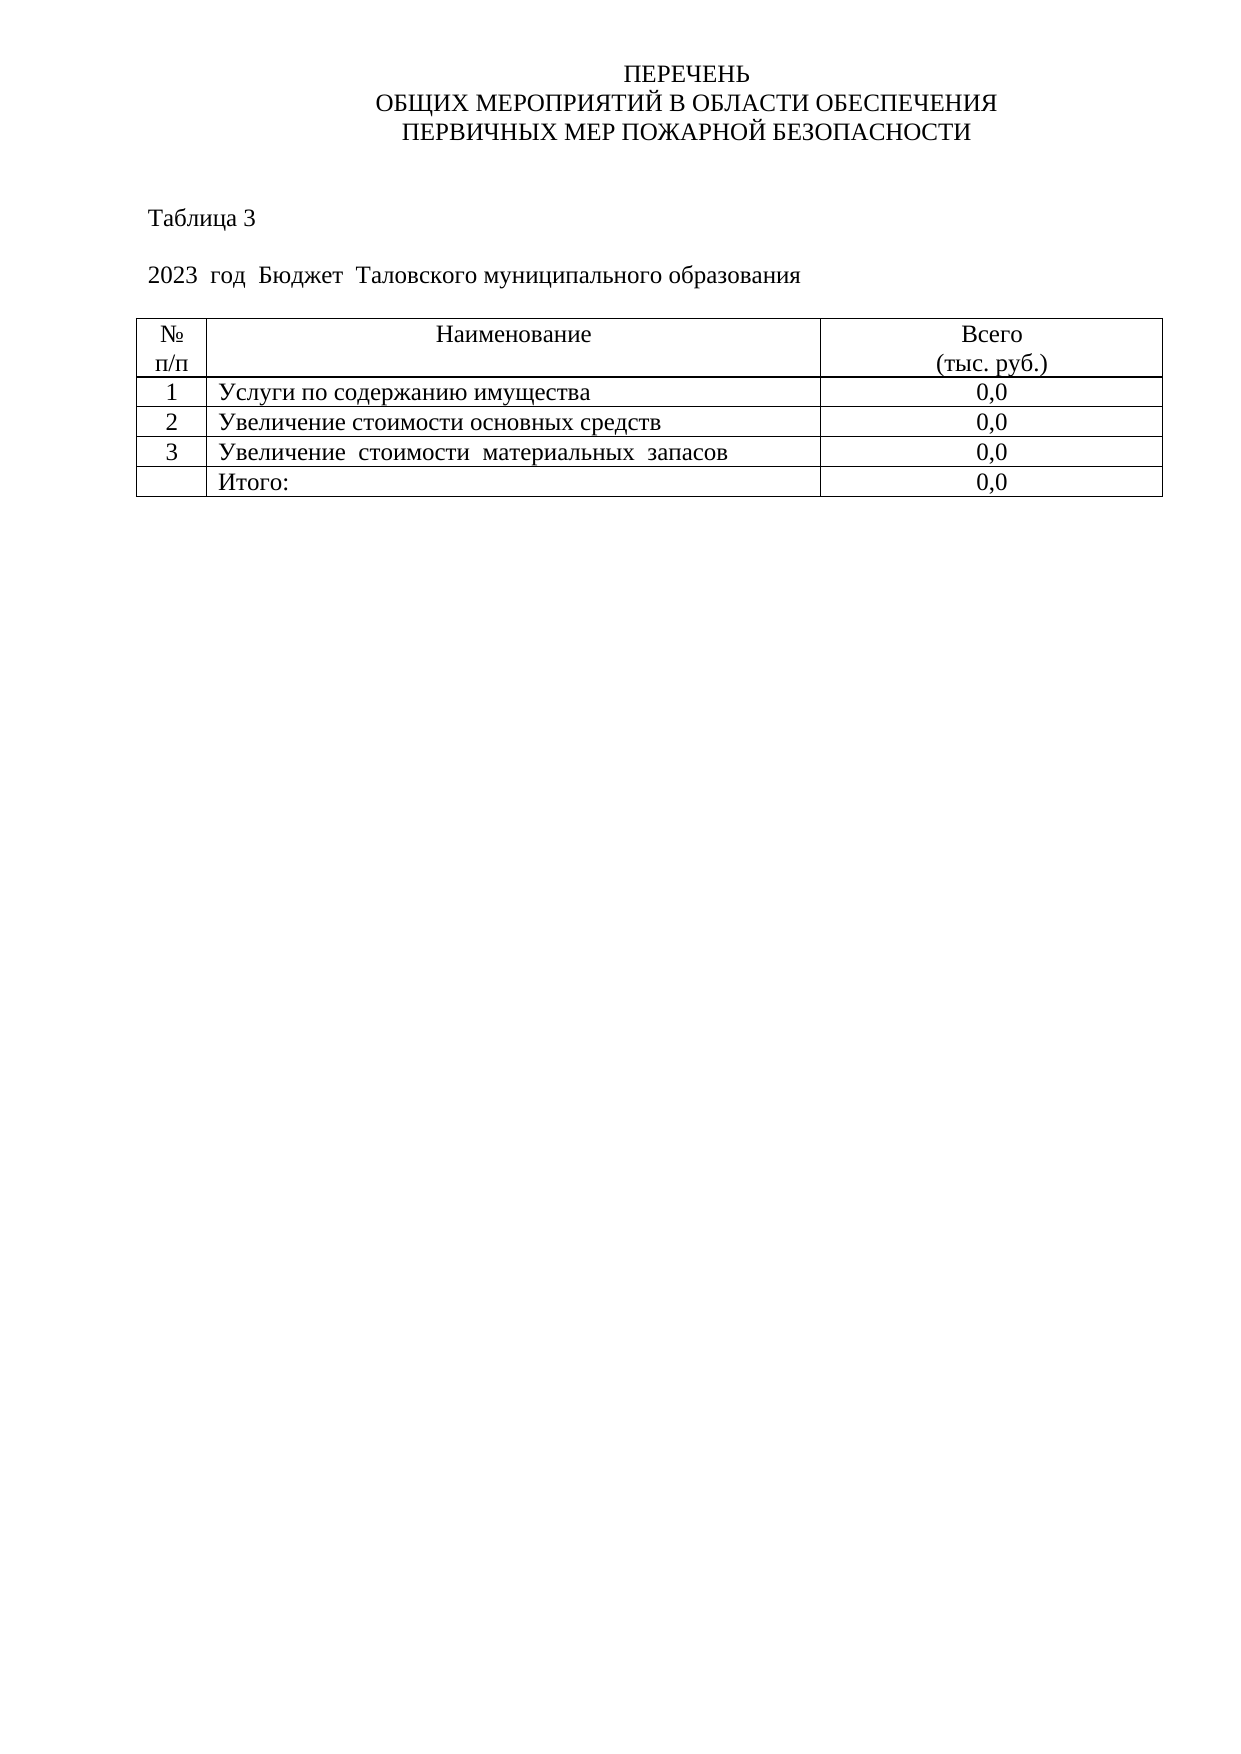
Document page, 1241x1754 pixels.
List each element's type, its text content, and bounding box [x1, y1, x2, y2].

table_header Всего (тыс. руб.) [821, 319, 1162, 376]
table_cell 1 [137, 378, 206, 406]
table_header № п/п [137, 319, 206, 376]
table_cell 0,0 [821, 378, 1162, 406]
table_cell 3 [137, 437, 206, 466]
text ПЕРЕЧЕНЬ [148, 59, 1152, 88]
table_cell Увеличение стоимости основных средств [207, 407, 820, 436]
table_header Наименование [207, 319, 820, 376]
text 2023 год Бюджет Таловского муниципального образования [148, 260, 1152, 289]
text ОБЩИХ МЕРОПРИЯТИЙ В ОБЛАСТИ ОБЕСПЕЧЕНИЯ [148, 88, 1152, 117]
table_cell [137, 467, 206, 496]
table_cell Итого: [207, 467, 820, 496]
table_cell 0,0 [821, 467, 1162, 496]
table_cell 0,0 [821, 437, 1162, 466]
table_cell 0,0 [821, 407, 1162, 436]
table_cell Увеличение стоимости материальных запасов [207, 437, 820, 466]
table_cell 2 [137, 407, 206, 436]
table_cell Услуги по содержанию имущества [207, 378, 820, 406]
text Таблица 3 [148, 203, 1152, 232]
text ПЕРВИЧНЫХ МЕР ПОЖАРНОЙ БЕЗОПАСНОСТИ [148, 117, 1152, 145]
